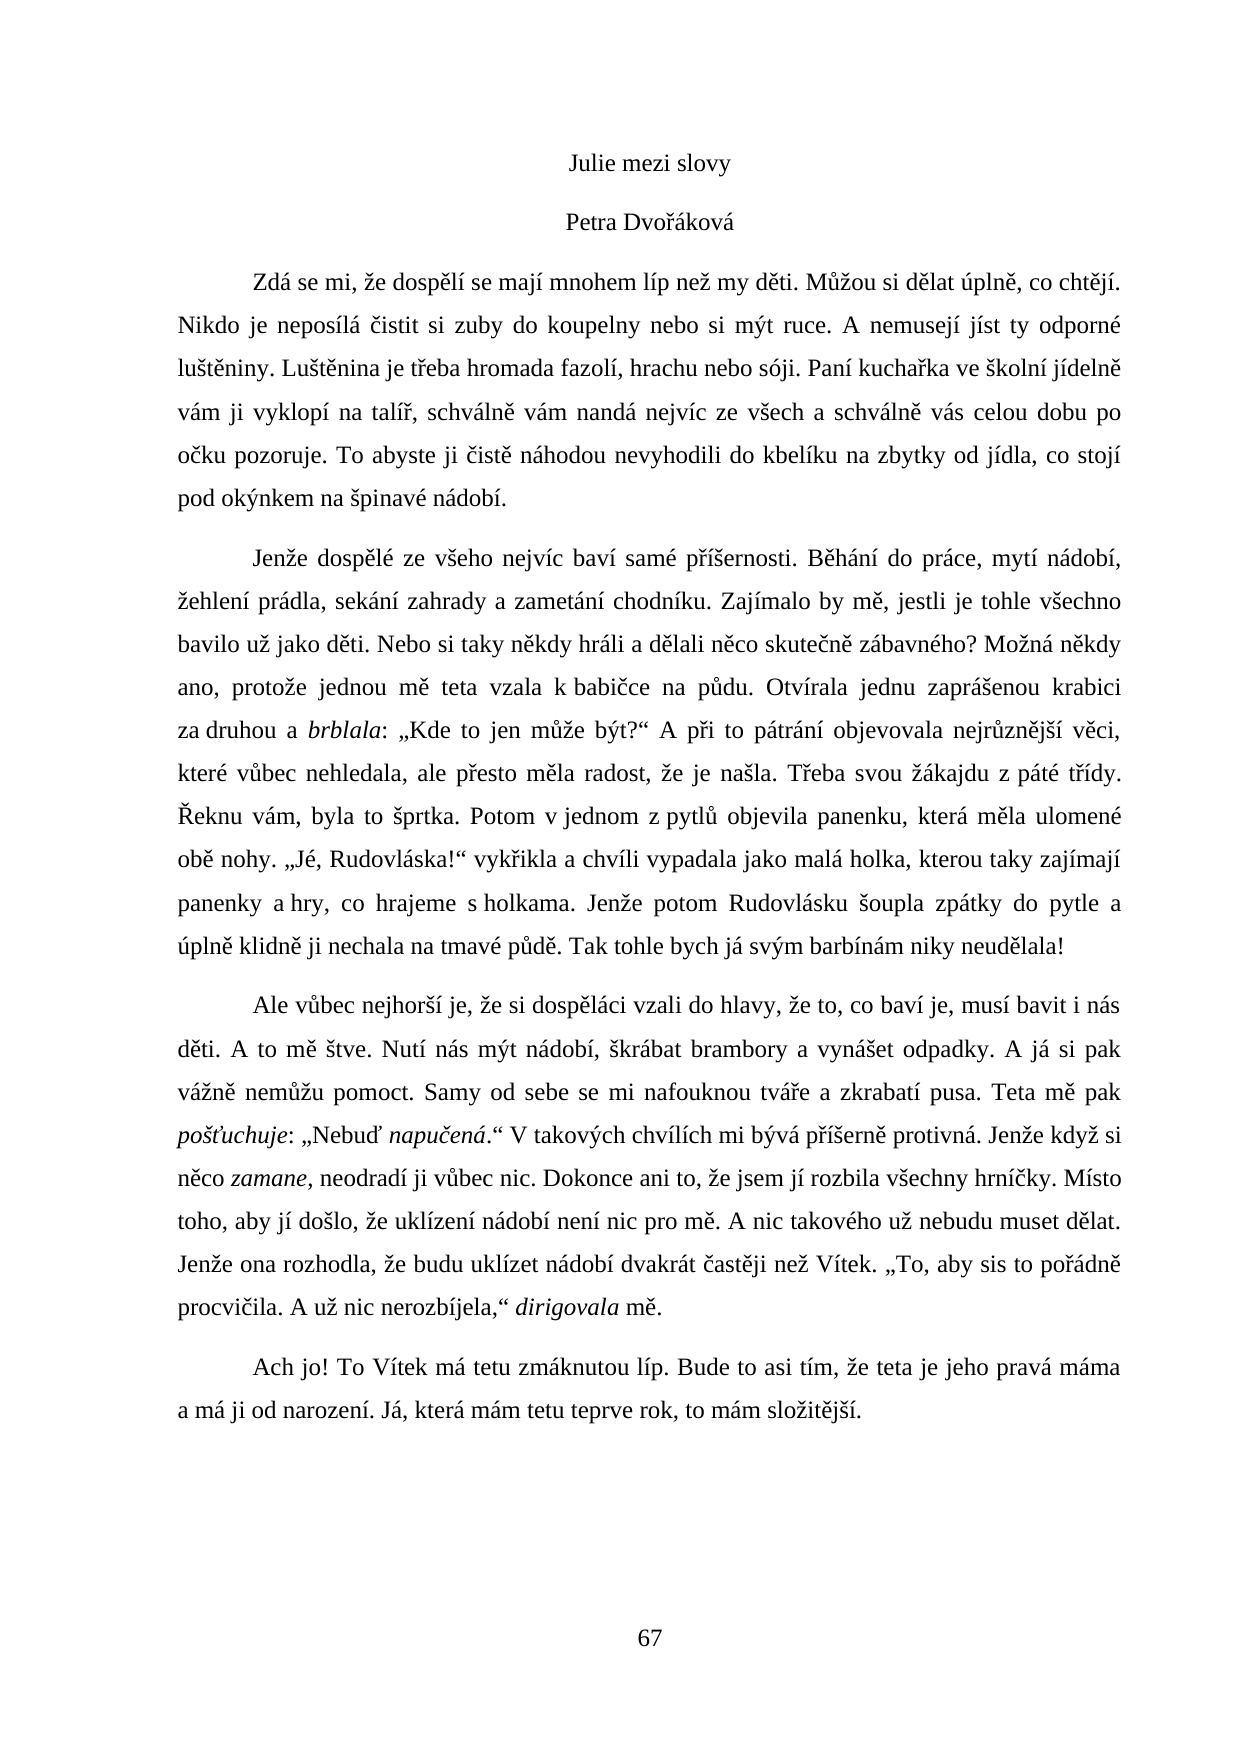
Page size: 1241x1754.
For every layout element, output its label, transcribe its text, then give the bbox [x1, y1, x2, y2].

text Petra Dvořáková [177, 207, 1122, 236]
text Jenže dospělé ze všeho nejvíc baví samé příšernosti. Běhání do práce, mytí nádobí, žehlení prádla, sekání zahrady a zametání chodníku. Zajímalo by mě, jestli je tohle všechno bavilo už jako děti. Nebo si taky někdy hráli a dělali něco skutečně zábavného? Možná někdy ano, protože jednou mě teta vzala k babičce na půdu. Otvírala jednu zaprášenou krabici za druhou a brblala: „Kde to jen může být?“ A při to pátrání objevovala nejrůznější věci, které vůbec nehledala, ale přesto měla radost, že je našla. Třeba svou žákajdu z páté třídy. Řeknu vám, byla to šprtka. Potom v jednom z pytlů objevila panenku, která měla ulomené obě nohy. „Jé, Rudovláska!“ vykřikla a chvíli vypadala jako malá holka, kterou taky zajímají panenky a hry, co hrajeme s holkama. Jenže potom Rudovlásku šoupla zpátky do pytle a úplně klidně ji nechala na tmavé půdě. Tak tohle bych já svým barbínám niky neudělala! [177, 543, 1122, 959]
text Julie mezi slovy [177, 148, 1122, 176]
text Ach jo! To Vítek má tetu zmáknutou líp. Bude to asi tím, že teta je jeho pravá máma a má ji od narození. Já, která mám tetu teprve rok, to mám složitější. [177, 1352, 1122, 1424]
text Ale vůbec nejhorší je, že si dospěláci vzali do hlavy, že to, co baví je, musí bavit i nás děti. A to mě štve. Nutí nás mýt nádobí, škrábat brambory a vynášet odpadky. A já si pak vážně nemůžu pomoct. Samy od sebe se mi nafouknou tváře a zkrabatí pusa. Teta mě pak pošťuchuje: „Nebuď napučená.“ V takových chvílích mi bývá příšerně protivná. Jenže když si něco zamane, neodradí ji vůbec nic. Dokonce ani to, že jsem jí rozbila všechny hrníčky. Místo toho, aby jí došlo, že uklízení nádobí není nic pro mě. A nic takového už nebudu muset dělat. Jenže ona rozhodla, že budu uklízet nádobí dvakrát častěji než Vítek. „To, aby sis to pořádně procvičila. A už nic nerozbíjela,“ dirigovala mě. [177, 991, 1122, 1321]
text Zdá se mi, že dospělí se mají mnohem líp než my děti. Můžou si dělat úplně, co chtějí. Nikdo je neposílá čistit si zuby do koupelny nebo si mýt ruce. A nemusejí jíst ty odporné luštěniny. Luštěnina je třeba hromada fazolí, hrachu nebo sóji. Paní kuchařka ve školní jídelně vám ji vyklopí na talíř, schválně vám nandá nejvíc ze všech a schválně vás celou dobu po očku pozoruje. To abyste ji čistě náhodou nevyhodili do kbelíku na zbytky od jídla, co stojí pod okýnkem na špinavé nádobí. [177, 267, 1122, 512]
